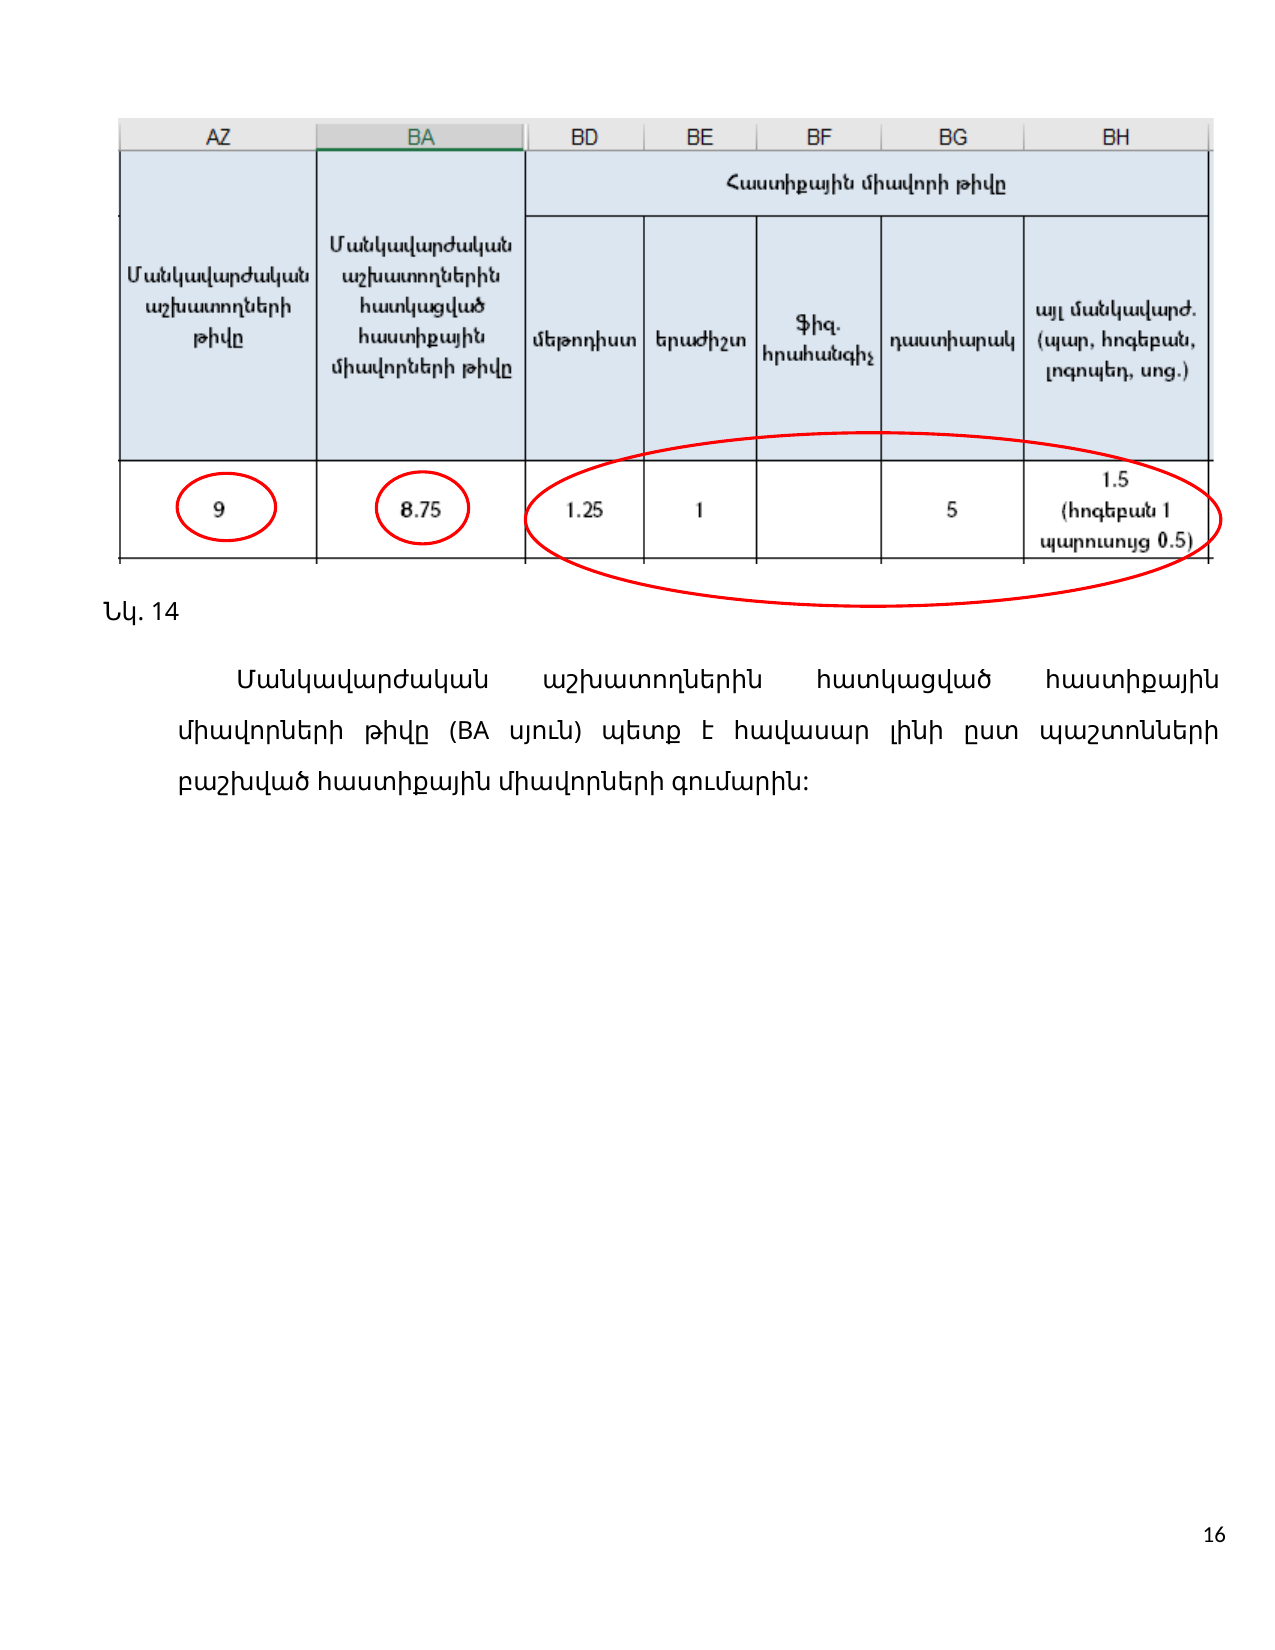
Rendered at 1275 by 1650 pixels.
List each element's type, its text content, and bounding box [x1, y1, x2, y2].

text Նկ. 14 [103, 594, 1220, 628]
picture [528, 435, 1214, 564]
picture [118, 118, 1214, 564]
picture [1178, 541, 1214, 564]
text Մանկավարժական աշխատողներին հատկացված հաստիքային միավորների թիվը (BA սյուն) պետք է հավասար լինի ըստ պաշտոնների բաշխված հաստիքային միավորների գումարին: [177, 662, 1220, 798]
